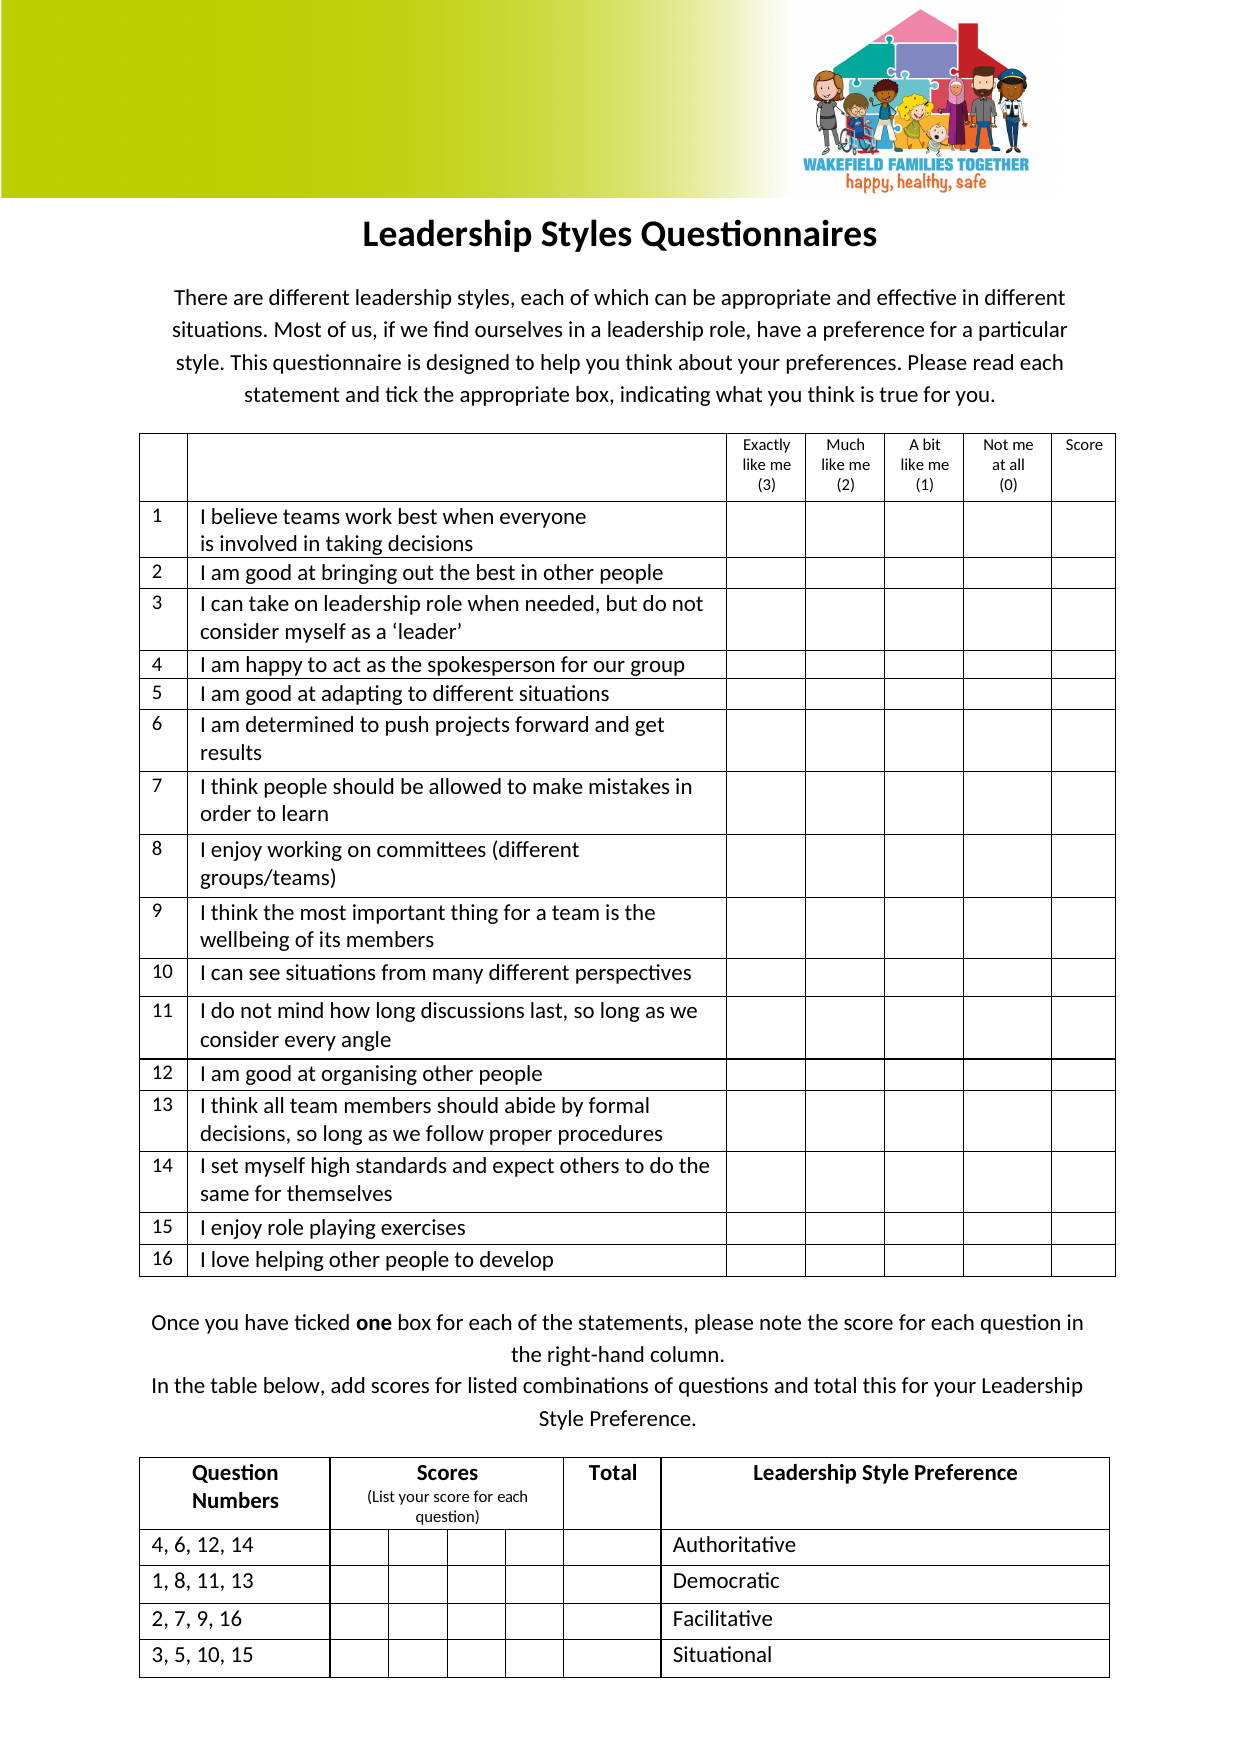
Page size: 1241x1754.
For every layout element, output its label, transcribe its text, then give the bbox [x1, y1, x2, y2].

table_cell [727, 959, 805, 996]
table_cell [806, 1245, 884, 1276]
table_cell [885, 835, 963, 897]
table_cell 1, 8, 11, 13 [140, 1566, 329, 1603]
table_cell I am good at organising other people [188, 1060, 726, 1090]
table_cell [1052, 772, 1115, 834]
table_cell [964, 1152, 1051, 1212]
text In the table below, add scores for listed combinations of questions and total this for your Leadership Style Preference. [150, 1372, 1086, 1432]
table_cell [331, 1604, 388, 1639]
table_cell I can take on leadership role when needed, but do not consider myself as a ‘leader’ [188, 589, 726, 650]
table_cell [448, 1640, 505, 1677]
table_cell [806, 558, 884, 588]
table_cell I think all team members should abide by formal decisions, so long as we follow proper procedures [188, 1091, 726, 1151]
table_cell [1052, 1060, 1115, 1090]
table_cell [331, 1566, 388, 1603]
table_cell [885, 1213, 963, 1244]
table_cell 12 [140, 1060, 187, 1090]
table_cell [885, 898, 963, 957]
table_cell [806, 898, 884, 957]
table_cell Democratic [662, 1566, 1109, 1603]
table_cell [1052, 1152, 1115, 1212]
table_header [140, 434, 187, 501]
table_header Not me at all (0) [964, 434, 1051, 501]
table_cell 4 [140, 651, 187, 678]
table_cell [885, 679, 963, 709]
table_cell [727, 1213, 805, 1244]
table_cell [964, 679, 1051, 709]
table_cell 6 [140, 710, 187, 771]
table_cell [727, 997, 805, 1058]
table_cell [806, 959, 884, 996]
table_cell [806, 1091, 884, 1151]
table_cell [389, 1640, 447, 1677]
table_header A bit like me (1) [885, 434, 963, 501]
table_cell [727, 1091, 805, 1151]
table_cell [964, 835, 1051, 897]
table_cell I am good at bringing out the best in other people [188, 558, 726, 588]
table_cell [806, 651, 884, 678]
table_cell [331, 1640, 388, 1677]
table_cell 8 [140, 835, 187, 897]
table_cell [727, 558, 805, 588]
table_cell [506, 1640, 563, 1677]
table_cell 13 [140, 1091, 187, 1151]
table_cell [1052, 558, 1115, 588]
table_cell [806, 772, 884, 834]
table_cell 2, 7, 9, 16 [140, 1604, 329, 1639]
table_cell [964, 1060, 1051, 1090]
table_cell [1052, 959, 1115, 996]
table_cell [1052, 502, 1115, 557]
table_cell I am determined to push projects forward and get results [188, 710, 726, 771]
table_cell [564, 1604, 660, 1639]
table_cell I can see situations from many different perspectives [188, 959, 726, 996]
table_cell 2 [140, 558, 187, 588]
table_cell [806, 1152, 884, 1212]
table_cell [727, 1152, 805, 1212]
table_header Much like me (2) [806, 434, 884, 501]
table_cell I enjoy working on committees (different groups/teams) [188, 835, 726, 897]
table_cell [727, 1060, 805, 1090]
table_cell Facilitative [662, 1604, 1109, 1639]
table_cell 5 [140, 679, 187, 709]
table_cell [806, 679, 884, 709]
table_cell [964, 1213, 1051, 1244]
table_cell 15 [140, 1213, 187, 1244]
table_cell I do not mind how long discussions last, so long as we consider every angle [188, 997, 726, 1058]
table_cell [806, 589, 884, 650]
table_cell 1 [140, 502, 187, 557]
text Once you have ticked one box for each of the statements, please note the score for each question in the right-hand column. [150, 1308, 1086, 1368]
table_header Exactly like me (3) [727, 434, 805, 501]
table_cell [964, 558, 1051, 588]
table_cell 14 [140, 1152, 187, 1212]
table_cell [331, 1530, 388, 1565]
table_cell [885, 502, 963, 557]
table_cell [564, 1640, 660, 1677]
text Leadership Styles Questionnaires [360, 197, 880, 256]
table_cell [806, 502, 884, 557]
table_cell 10 [140, 959, 187, 996]
table_cell I love helping other people to develop [188, 1245, 726, 1276]
text There are different leadership styles, each of which can be appropriate and effective in different situations. Most of us, if we find ourselves in a leadership role, have a preference for a particular style. This questionnaire is designed to help you think about your preferences. Please read each statement and tick the appropriate box, indicating what you think is true for you. [171, 283, 1070, 408]
table_cell [885, 1060, 963, 1090]
table_cell [964, 959, 1051, 996]
table_cell I think the most important thing for a team is the wellbeing of its members [188, 898, 726, 957]
table_cell 16 [140, 1245, 187, 1276]
table_cell [727, 679, 805, 709]
table_cell [964, 898, 1051, 957]
table_cell [1052, 1245, 1115, 1276]
table_cell [1052, 710, 1115, 771]
table_cell [885, 558, 963, 588]
table_cell [1052, 898, 1115, 957]
table_cell [806, 835, 884, 897]
table_cell 4, 6, 12, 14 [140, 1530, 329, 1565]
table_cell [964, 772, 1051, 834]
table_cell [806, 710, 884, 771]
table_cell [389, 1604, 447, 1639]
table_cell [1052, 997, 1115, 1058]
table_cell 3, 5, 10, 15 [140, 1640, 329, 1677]
table_cell [1052, 679, 1115, 709]
table_cell [964, 710, 1051, 771]
table_cell [964, 1245, 1051, 1276]
table_cell [1052, 1091, 1115, 1151]
table_cell [727, 898, 805, 957]
table_cell [806, 1213, 884, 1244]
table_cell I am happy to act as the spokesperson for our group [188, 651, 726, 678]
table_cell [448, 1566, 505, 1603]
table_cell [564, 1566, 660, 1603]
table_cell [885, 1091, 963, 1151]
table_cell [506, 1566, 563, 1603]
table_cell [964, 502, 1051, 557]
table_cell Authoritative [662, 1530, 1109, 1565]
table_cell [727, 589, 805, 650]
table_cell [448, 1530, 505, 1565]
table_cell 3 [140, 589, 187, 650]
table_cell [1052, 589, 1115, 650]
table_cell [448, 1604, 505, 1639]
table_cell [885, 710, 963, 771]
table_cell [727, 651, 805, 678]
table_cell [727, 835, 805, 897]
table_cell I believe teams work best when everyone is involved in taking decisions [188, 502, 726, 557]
table_cell 11 [140, 997, 187, 1058]
table_cell [727, 502, 805, 557]
table_cell 9 [140, 898, 187, 957]
table_cell [1052, 651, 1115, 678]
table_cell [1052, 1213, 1115, 1244]
table_cell 7 [140, 772, 187, 834]
table_cell [1052, 835, 1115, 897]
table_cell [727, 1245, 805, 1276]
table_header [188, 434, 726, 501]
table_cell [964, 997, 1051, 1058]
table_cell I set myself high standards and expect others to do the same for themselves [188, 1152, 726, 1212]
table_cell [885, 772, 963, 834]
table_cell [389, 1530, 447, 1565]
picture [0, 0, 1060, 197]
table_cell [564, 1530, 660, 1565]
table_cell I am good at adapting to different situations [188, 679, 726, 709]
table_cell Situational [662, 1640, 1109, 1677]
table_cell [885, 1245, 963, 1276]
table_cell [727, 710, 805, 771]
table_header Leadership Style Preference [662, 1458, 1109, 1529]
table_header Score [1052, 434, 1115, 501]
table_cell [806, 997, 884, 1058]
table_cell [964, 651, 1051, 678]
table_cell I think people should be allowed to make mistakes in order to learn [188, 772, 726, 834]
table_cell [885, 997, 963, 1058]
table_cell [806, 1060, 884, 1090]
table_cell [885, 651, 963, 678]
table_header Scores (List your score for each question) [331, 1458, 563, 1529]
table_cell [885, 589, 963, 650]
table_header Total [564, 1458, 660, 1529]
table_cell [389, 1566, 447, 1603]
table_cell [727, 772, 805, 834]
table_cell [964, 1091, 1051, 1151]
table_header Question Numbers [140, 1458, 329, 1529]
table_cell [885, 1152, 963, 1212]
table_cell [964, 589, 1051, 650]
table_cell [885, 959, 963, 996]
table_cell [506, 1530, 563, 1565]
table_cell [506, 1604, 563, 1639]
table_cell I enjoy role playing exercises [188, 1213, 726, 1244]
